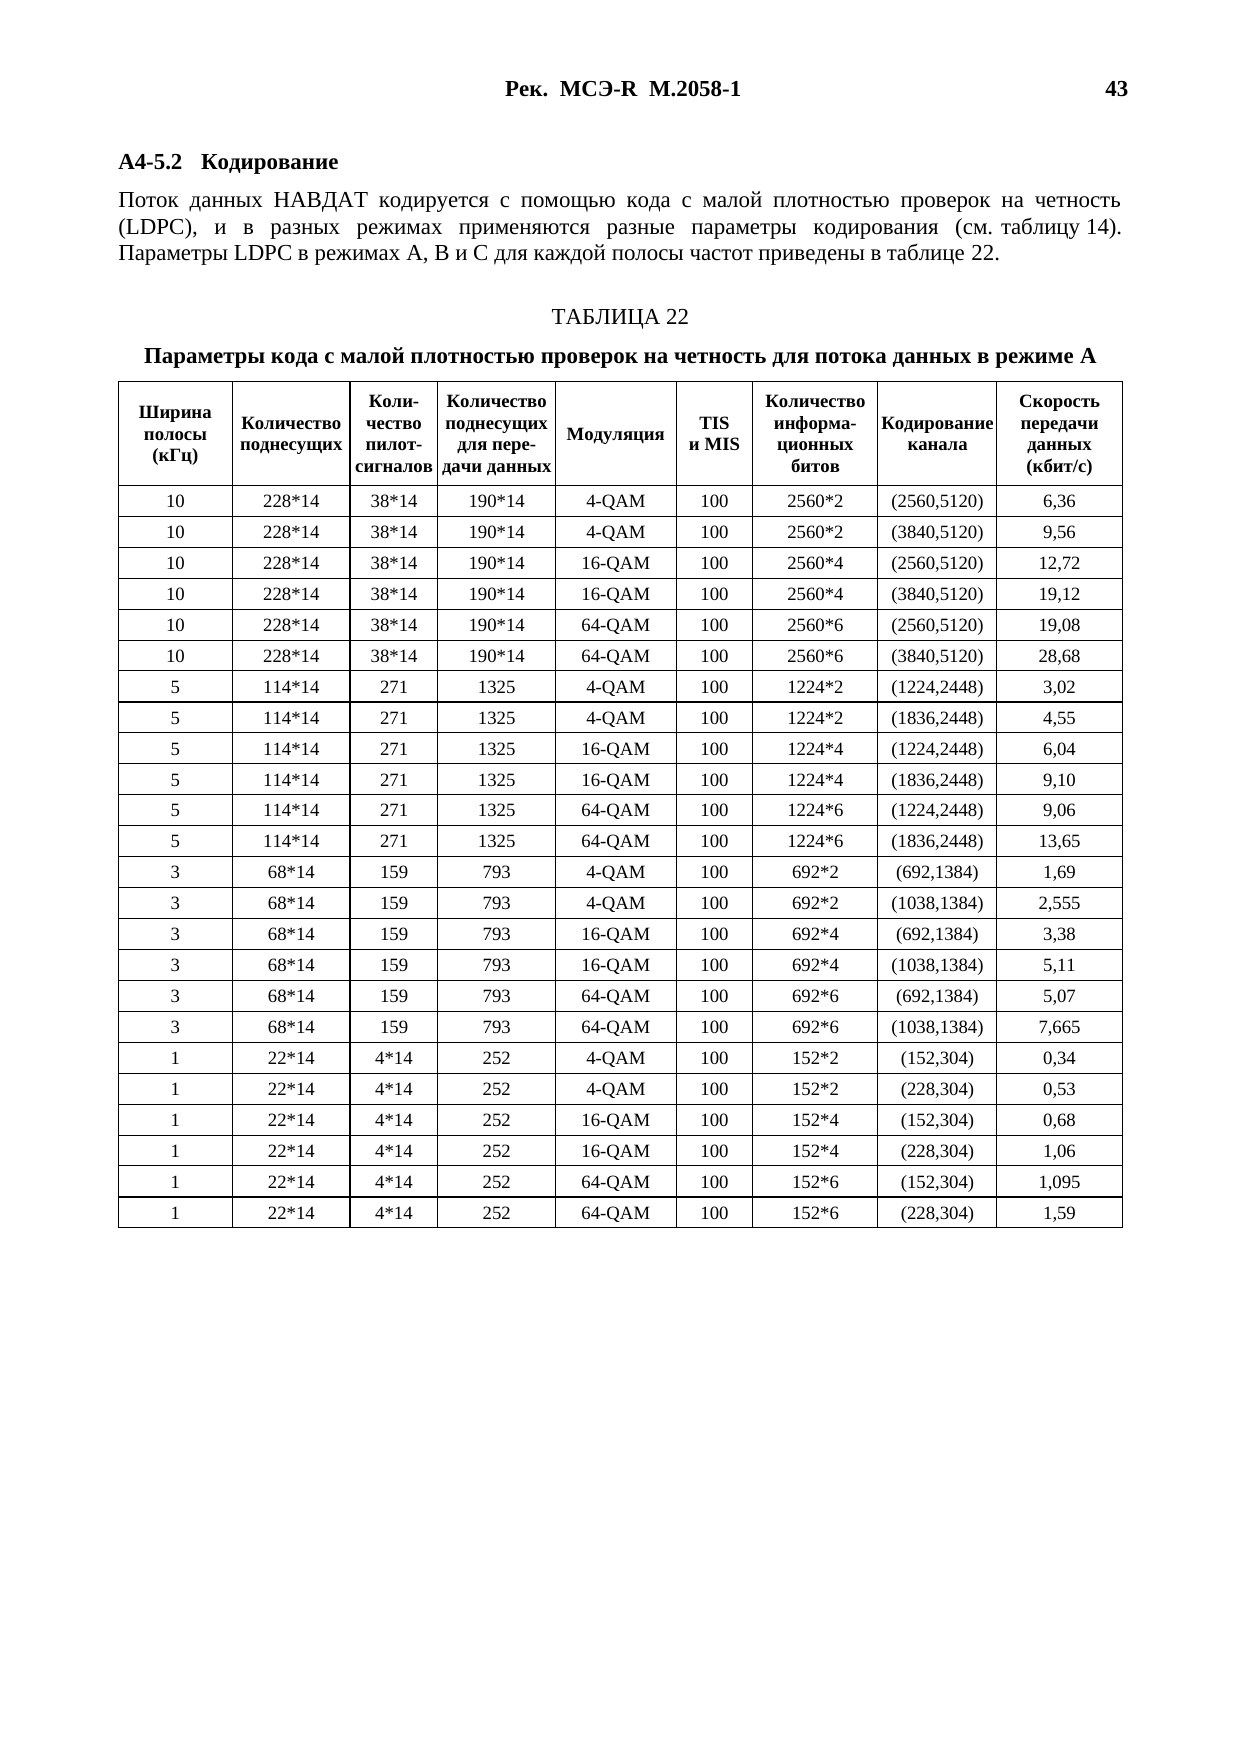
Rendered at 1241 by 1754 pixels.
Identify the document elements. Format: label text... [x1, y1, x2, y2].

table_cell 1325 [438, 764, 555, 794]
table_cell (1224,2448) [878, 733, 996, 763]
table_cell 3,02 [997, 671, 1122, 701]
table_cell 68*14 [233, 919, 349, 949]
table_cell 64-QAM [556, 1198, 676, 1227]
table_cell 152*2 [753, 1043, 877, 1073]
table_cell 3 [119, 919, 232, 949]
table_cell 10 [119, 610, 232, 639]
table_cell 114*14 [233, 733, 349, 763]
table_cell 692*2 [753, 888, 877, 918]
table_cell 3 [119, 981, 232, 1011]
table_cell 100 [677, 1166, 752, 1196]
table_cell 114*14 [233, 764, 349, 794]
table_cell 64-QAM [556, 1012, 676, 1042]
table_cell 16-QAM [556, 764, 676, 794]
table_cell 38*14 [351, 641, 437, 670]
table_cell (1038,1384) [878, 888, 996, 918]
title Параметры кода с малой плотностью проверок на четность для потока данных в режиме A [118, 342, 1122, 368]
table_cell 100 [677, 486, 752, 516]
table_cell 159 [351, 857, 437, 887]
table_cell 100 [677, 826, 752, 856]
table_cell 64-QAM [556, 1166, 676, 1196]
table_header TIS и MIS [677, 382, 752, 485]
table_cell 100 [677, 764, 752, 794]
table_cell 100 [677, 1074, 752, 1103]
table_cell 9,06 [997, 795, 1122, 825]
table_cell (692,1384) [878, 857, 996, 887]
table_cell (1038,1384) [878, 1012, 996, 1042]
table_cell 2560*6 [753, 610, 877, 639]
table_cell 692*6 [753, 981, 877, 1011]
table_cell 1325 [438, 671, 555, 701]
table_cell 100 [677, 919, 752, 949]
table_cell 692*4 [753, 919, 877, 949]
table_cell (228,304) [878, 1074, 996, 1103]
table_cell 13,65 [997, 826, 1122, 856]
table_cell 1224*4 [753, 733, 877, 763]
table_cell 1 [119, 1043, 232, 1073]
table_cell 4*14 [351, 1074, 437, 1103]
table_cell 16-QAM [556, 950, 676, 980]
table_cell 4*14 [351, 1043, 437, 1073]
table_cell 64-QAM [556, 981, 676, 1011]
table_cell 1 [119, 1166, 232, 1196]
table_cell 3 [119, 950, 232, 980]
table_cell 100 [677, 981, 752, 1011]
table_cell 4*14 [351, 1105, 437, 1134]
table_header Коли-чество пилот-сигналов [351, 382, 437, 485]
table_cell (3840,5120) [878, 579, 996, 608]
table_cell 16-QAM [556, 1136, 676, 1165]
text ТАБЛИЦА 22 [118, 303, 1122, 329]
table_cell 159 [351, 950, 437, 980]
table_header Количество информа-ционных битов [753, 382, 877, 485]
table_cell (228,304) [878, 1198, 996, 1227]
table_cell 19,12 [997, 579, 1122, 608]
table_cell 4-QAM [556, 888, 676, 918]
table_cell 159 [351, 888, 437, 918]
subtitle A4-5.2 Кодирование [118, 148, 1122, 174]
table_cell 1,69 [997, 857, 1122, 887]
table_cell 10 [119, 548, 232, 578]
table_cell (152,304) [878, 1043, 996, 1073]
table_cell 22*14 [233, 1198, 349, 1227]
table_cell 4,55 [997, 703, 1122, 732]
table_cell (692,1384) [878, 981, 996, 1011]
table_cell 1224*2 [753, 671, 877, 701]
table_cell 100 [677, 517, 752, 547]
table_cell 100 [677, 610, 752, 639]
table_cell 64-QAM [556, 641, 676, 670]
table_cell 5,07 [997, 981, 1122, 1011]
table_cell 0,68 [997, 1105, 1122, 1134]
table_cell 4*14 [351, 1166, 437, 1196]
table_cell 2560*6 [753, 641, 877, 670]
table_cell 0,34 [997, 1043, 1122, 1073]
table_cell 114*14 [233, 795, 349, 825]
table_cell 190*14 [438, 548, 555, 578]
table_cell 28,68 [997, 641, 1122, 670]
table_cell 1224*6 [753, 795, 877, 825]
table_cell 4-QAM [556, 671, 676, 701]
table_cell 2560*2 [753, 517, 877, 547]
table_cell (228,304) [878, 1136, 996, 1165]
table_cell 68*14 [233, 857, 349, 887]
table_cell 100 [677, 857, 752, 887]
table_cell 22*14 [233, 1105, 349, 1134]
table_cell 252 [438, 1074, 555, 1103]
table_cell 22*14 [233, 1166, 349, 1196]
table_cell 100 [677, 641, 752, 670]
table_cell 9,56 [997, 517, 1122, 547]
table_cell 228*14 [233, 610, 349, 639]
table_cell 152*6 [753, 1166, 877, 1196]
table_cell 38*14 [351, 579, 437, 608]
table_cell 4-QAM [556, 1043, 676, 1073]
table_cell 159 [351, 919, 437, 949]
table_cell 793 [438, 857, 555, 887]
table_cell 68*14 [233, 981, 349, 1011]
table_cell 4-QAM [556, 703, 676, 732]
table_cell 1,095 [997, 1166, 1122, 1196]
table_cell 271 [351, 703, 437, 732]
table_cell 252 [438, 1105, 555, 1134]
table_header Количество поднесущих [233, 382, 349, 485]
table_cell 64-QAM [556, 826, 676, 856]
table_cell 252 [438, 1198, 555, 1227]
table_cell 10 [119, 486, 232, 516]
table_cell 692*4 [753, 950, 877, 980]
table_cell 100 [677, 795, 752, 825]
table_cell 10 [119, 579, 232, 608]
table_cell 38*14 [351, 610, 437, 639]
table_cell (2560,5120) [878, 548, 996, 578]
table_cell 6,04 [997, 733, 1122, 763]
table_cell 152*2 [753, 1074, 877, 1103]
table_cell 152*4 [753, 1136, 877, 1165]
table_cell 100 [677, 1105, 752, 1134]
table_cell 252 [438, 1136, 555, 1165]
table_cell 16-QAM [556, 579, 676, 608]
table_cell 190*14 [438, 610, 555, 639]
table_header Скорость передачи данных (кбит/с) [997, 382, 1122, 485]
table_cell 1 [119, 1074, 232, 1103]
table_cell 3 [119, 888, 232, 918]
table_cell 100 [677, 671, 752, 701]
table_cell 1,59 [997, 1198, 1122, 1227]
table_cell 5 [119, 764, 232, 794]
table_cell 68*14 [233, 888, 349, 918]
table_cell 100 [677, 548, 752, 578]
table_cell 3 [119, 857, 232, 887]
table_cell 4*14 [351, 1198, 437, 1227]
table_cell 16-QAM [556, 919, 676, 949]
table_cell 9,10 [997, 764, 1122, 794]
table_cell (1224,2448) [878, 795, 996, 825]
table_cell 228*14 [233, 641, 349, 670]
table_cell 100 [677, 950, 752, 980]
text Поток данных НАВДАТ кодируется с помощью кода с малой плотностью проверок на четность (LDPC), и в разных режимах применяются разные параметры кодирования (см. таблицу 14). Параметры LDPC в режимах A, B и C для каждой полосы частот приведены в таблице 22. [118, 187, 1122, 266]
table_cell 1 [119, 1105, 232, 1134]
table_cell 152*6 [753, 1198, 877, 1227]
table_cell (1038,1384) [878, 950, 996, 980]
table_cell 5 [119, 703, 232, 732]
table_cell 5 [119, 733, 232, 763]
table_cell (1836,2448) [878, 764, 996, 794]
table_header Модуляция [556, 382, 676, 485]
table_cell 159 [351, 1012, 437, 1042]
table_cell 793 [438, 919, 555, 949]
table_cell 68*14 [233, 1012, 349, 1042]
table_cell 1 [119, 1136, 232, 1165]
table_cell 3,38 [997, 919, 1122, 949]
table_cell 152*4 [753, 1105, 877, 1134]
table_cell 190*14 [438, 517, 555, 547]
table_cell 1325 [438, 795, 555, 825]
table_cell 1 [119, 1198, 232, 1227]
table_cell 1224*4 [753, 764, 877, 794]
table_cell 16-QAM [556, 548, 676, 578]
table_cell 100 [677, 733, 752, 763]
table_cell 793 [438, 888, 555, 918]
table_cell 22*14 [233, 1043, 349, 1073]
table_cell 100 [677, 703, 752, 732]
table_cell 4-QAM [556, 486, 676, 516]
table_cell 271 [351, 671, 437, 701]
table_cell 5,11 [997, 950, 1122, 980]
table_cell 2560*4 [753, 548, 877, 578]
table_cell 0,53 [997, 1074, 1122, 1103]
table_cell (152,304) [878, 1105, 996, 1134]
table_cell 252 [438, 1166, 555, 1196]
table_cell 4-QAM [556, 1074, 676, 1103]
table_cell 12,72 [997, 548, 1122, 578]
table_cell 114*14 [233, 703, 349, 732]
table_cell 38*14 [351, 486, 437, 516]
table_cell 100 [677, 1012, 752, 1042]
table_cell (1836,2448) [878, 826, 996, 856]
table_cell 7,665 [997, 1012, 1122, 1042]
table_cell (1836,2448) [878, 703, 996, 732]
table_cell 252 [438, 1043, 555, 1073]
table_cell 793 [438, 981, 555, 1011]
table_cell (2560,5120) [878, 610, 996, 639]
table_cell 228*14 [233, 548, 349, 578]
table_cell 16-QAM [556, 1105, 676, 1134]
table_cell 100 [677, 1043, 752, 1073]
table_cell (3840,5120) [878, 641, 996, 670]
table_cell 6,36 [997, 486, 1122, 516]
table_cell 271 [351, 764, 437, 794]
table_cell 1224*6 [753, 826, 877, 856]
table_cell 19,08 [997, 610, 1122, 639]
table_cell 22*14 [233, 1136, 349, 1165]
table_cell (152,304) [878, 1166, 996, 1196]
table_cell (692,1384) [878, 919, 996, 949]
table_cell 1,06 [997, 1136, 1122, 1165]
table_cell 100 [677, 888, 752, 918]
table_cell 100 [677, 1198, 752, 1227]
table_cell 38*14 [351, 548, 437, 578]
table_cell 159 [351, 981, 437, 1011]
table_cell 10 [119, 641, 232, 670]
table_cell 16-QAM [556, 733, 676, 763]
table_cell (1224,2448) [878, 671, 996, 701]
table_cell 22*14 [233, 1074, 349, 1103]
table_cell 271 [351, 826, 437, 856]
table_cell 38*14 [351, 517, 437, 547]
table_header Кодирование канала [878, 382, 996, 485]
table_cell 100 [677, 579, 752, 608]
table_cell 100 [677, 1136, 752, 1165]
table_cell 271 [351, 795, 437, 825]
table_cell 4-QAM [556, 517, 676, 547]
table_cell 1325 [438, 826, 555, 856]
table_cell 228*14 [233, 579, 349, 608]
table_cell 5 [119, 671, 232, 701]
table_cell 692*6 [753, 1012, 877, 1042]
table_cell 1325 [438, 733, 555, 763]
table_cell 2560*4 [753, 579, 877, 608]
table_cell 5 [119, 795, 232, 825]
table_cell 64-QAM [556, 610, 676, 639]
table_cell 190*14 [438, 579, 555, 608]
table_cell 1224*2 [753, 703, 877, 732]
table_cell 68*14 [233, 950, 349, 980]
table_cell 1325 [438, 703, 555, 732]
table_cell 190*14 [438, 486, 555, 516]
table_cell 2560*2 [753, 486, 877, 516]
table_cell (2560,5120) [878, 486, 996, 516]
table_cell 4*14 [351, 1136, 437, 1165]
table_cell 10 [119, 517, 232, 547]
table_cell 3 [119, 1012, 232, 1042]
table_cell (3840,5120) [878, 517, 996, 547]
table_cell 4-QAM [556, 857, 676, 887]
table_header Ширина полосы (кГц) [119, 382, 232, 485]
table_cell 114*14 [233, 671, 349, 701]
table_cell 793 [438, 1012, 555, 1042]
table_header Количество поднесущих для пере-дачи данных [438, 382, 555, 485]
table_cell 271 [351, 733, 437, 763]
table_cell 692*2 [753, 857, 877, 887]
table_cell 5 [119, 826, 232, 856]
table_cell 2,555 [997, 888, 1122, 918]
table_cell 114*14 [233, 826, 349, 856]
table_cell 228*14 [233, 517, 349, 547]
table_cell 64-QAM [556, 795, 676, 825]
table_cell 793 [438, 950, 555, 980]
table_cell 228*14 [233, 486, 349, 516]
table_cell 190*14 [438, 641, 555, 670]
